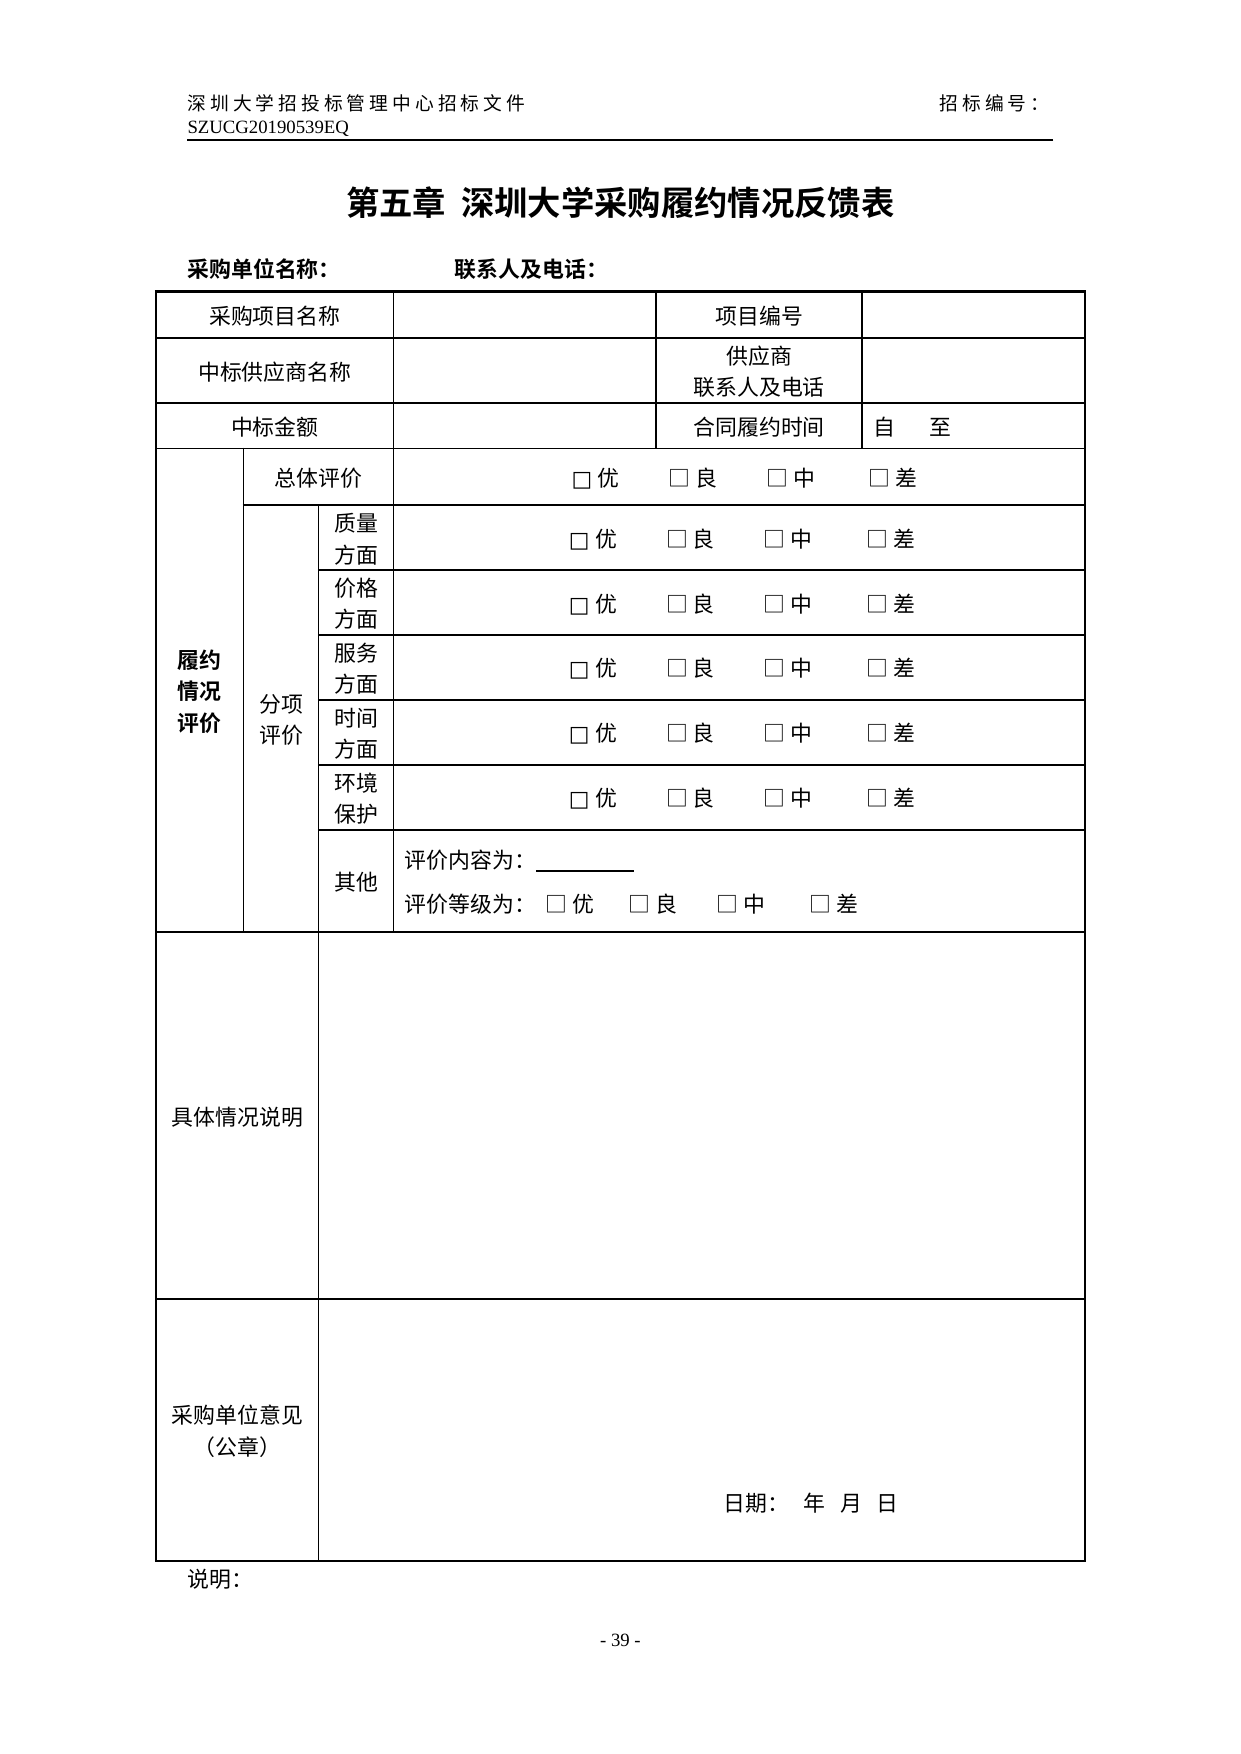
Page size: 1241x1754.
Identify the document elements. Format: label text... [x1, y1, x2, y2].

table_cell 供应商 联系人及电话 [657, 339, 861, 402]
table_cell 质量方面 [319, 506, 393, 569]
table_cell □ 优 □ 良 □ 中 □ 差 [394, 701, 1084, 764]
table_cell □ 优 □ 良 □ 中 □ 差 [394, 449, 1084, 504]
table_cell □ 优 □ 良 □ 中 □ 差 [394, 766, 1084, 829]
table_cell □ 优 □ 良 □ 中 □ 差 [394, 571, 1084, 634]
table_cell □ 优 □ 良 □ 中 □ 差 [394, 506, 1084, 569]
subtitle 第五章 深圳大学采购履约情况反馈表 [187, 177, 1053, 225]
table_cell [863, 339, 1084, 402]
table_cell 中标供应商名称 [157, 339, 393, 402]
table_cell 具体情况说明 [157, 933, 318, 1298]
table_cell 时间方面 [319, 701, 393, 764]
table_cell [394, 339, 655, 402]
table_cell 合同履约时间 [657, 404, 861, 448]
table_cell 服务方面 [319, 636, 393, 699]
table_header 采购项目名称 [157, 293, 393, 337]
table_cell 日期： 年 月 日 [319, 1300, 1084, 1560]
table_header [863, 293, 1084, 337]
text 采购单位名称： 联系人及电话： [187, 252, 1053, 284]
table_cell 环境保护 [319, 766, 393, 829]
text 说明： [187, 1562, 1053, 1593]
table_cell 履约情况评价 [157, 449, 243, 931]
table_cell 评价内容为： 评价等级为： □ 优 □ 良 □ 中 □ 差 [394, 831, 1084, 931]
table_cell □ 优 □ 良 □ 中 □ 差 [394, 636, 1084, 699]
table_cell 其他 [319, 831, 393, 931]
table_cell [394, 404, 655, 448]
table_cell 采购单位意见 （公章） [157, 1300, 318, 1560]
table_header 项目编号 [657, 293, 861, 337]
table_cell [319, 933, 1084, 1298]
table_cell 总体评价 [244, 449, 393, 504]
table_cell 自 至 [863, 404, 1084, 448]
table_cell 价格方面 [319, 571, 393, 634]
table_cell 中标金额 [157, 404, 393, 448]
table_header [394, 293, 655, 337]
table_cell 分项评价 [244, 506, 318, 931]
